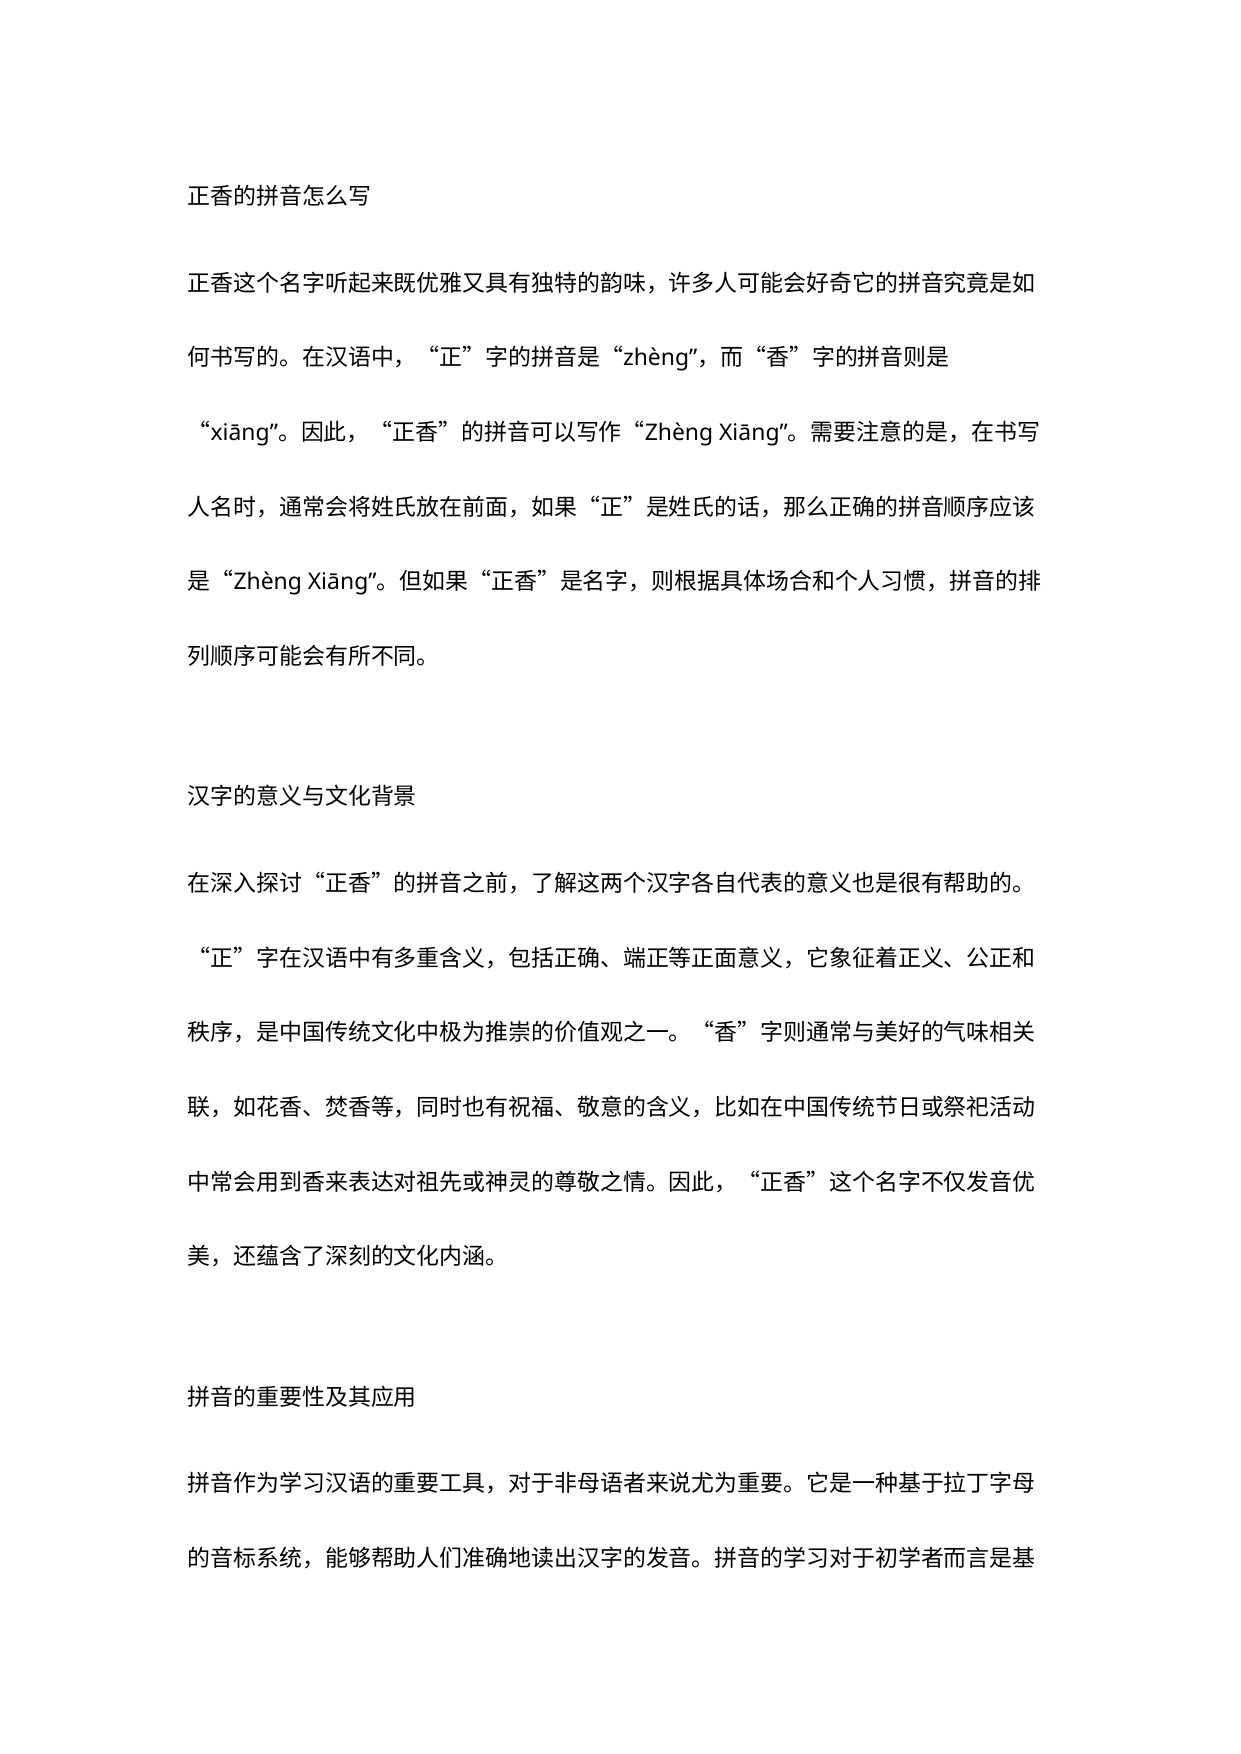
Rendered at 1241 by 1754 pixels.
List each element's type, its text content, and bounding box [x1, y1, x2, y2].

text 在深入探讨“正香”的拼音之前，了解这两个汉字各自代表的意义也是很有帮助的。“正”字在汉语中有多重含义，包括正确、端正等正面意义，它象征着正义、公正和秩序，是中国传统文化中极为推崇的价值观之一。“香”字则通常与美好的气味相关联，如花香、焚香等，同时也有祝福、敬意的含义，比如在中国传统节日或祭祀活动中常会用到香来表达对祖先或神灵的尊敬之情。因此，“正香”这个名字不仅发音优美，还蕴含了深刻的文化内涵。 [187, 849, 1053, 1287]
text 拼音的重要性及其应用 [187, 1363, 1053, 1428]
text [187, 1449, 1053, 1589]
text 正香的拼音怎么写 [187, 162, 1053, 227]
text 正香这个名字听起来既优雅又具有独特的韵味，许多人可能会好奇它的拼音究竟是如何书写的。在汉语中，“正”字的拼音是“zhèng”，而“香”字的拼音则是“xiāng”。因此，“正香”的拼音可以写作“Zhèng Xiāng”。需要注意的是，在书写人名时，通常会将姓氏放在前面，如果“正”是姓氏的话，那么正确的拼音顺序应该是“Zhèng Xiāng”。但如果“正香”是名字，则根据具体场合和个人习惯，拼音的排列顺序可能会有所不同。 [187, 248, 1053, 687]
text 汉字的意义与文化背景 [187, 762, 1053, 827]
